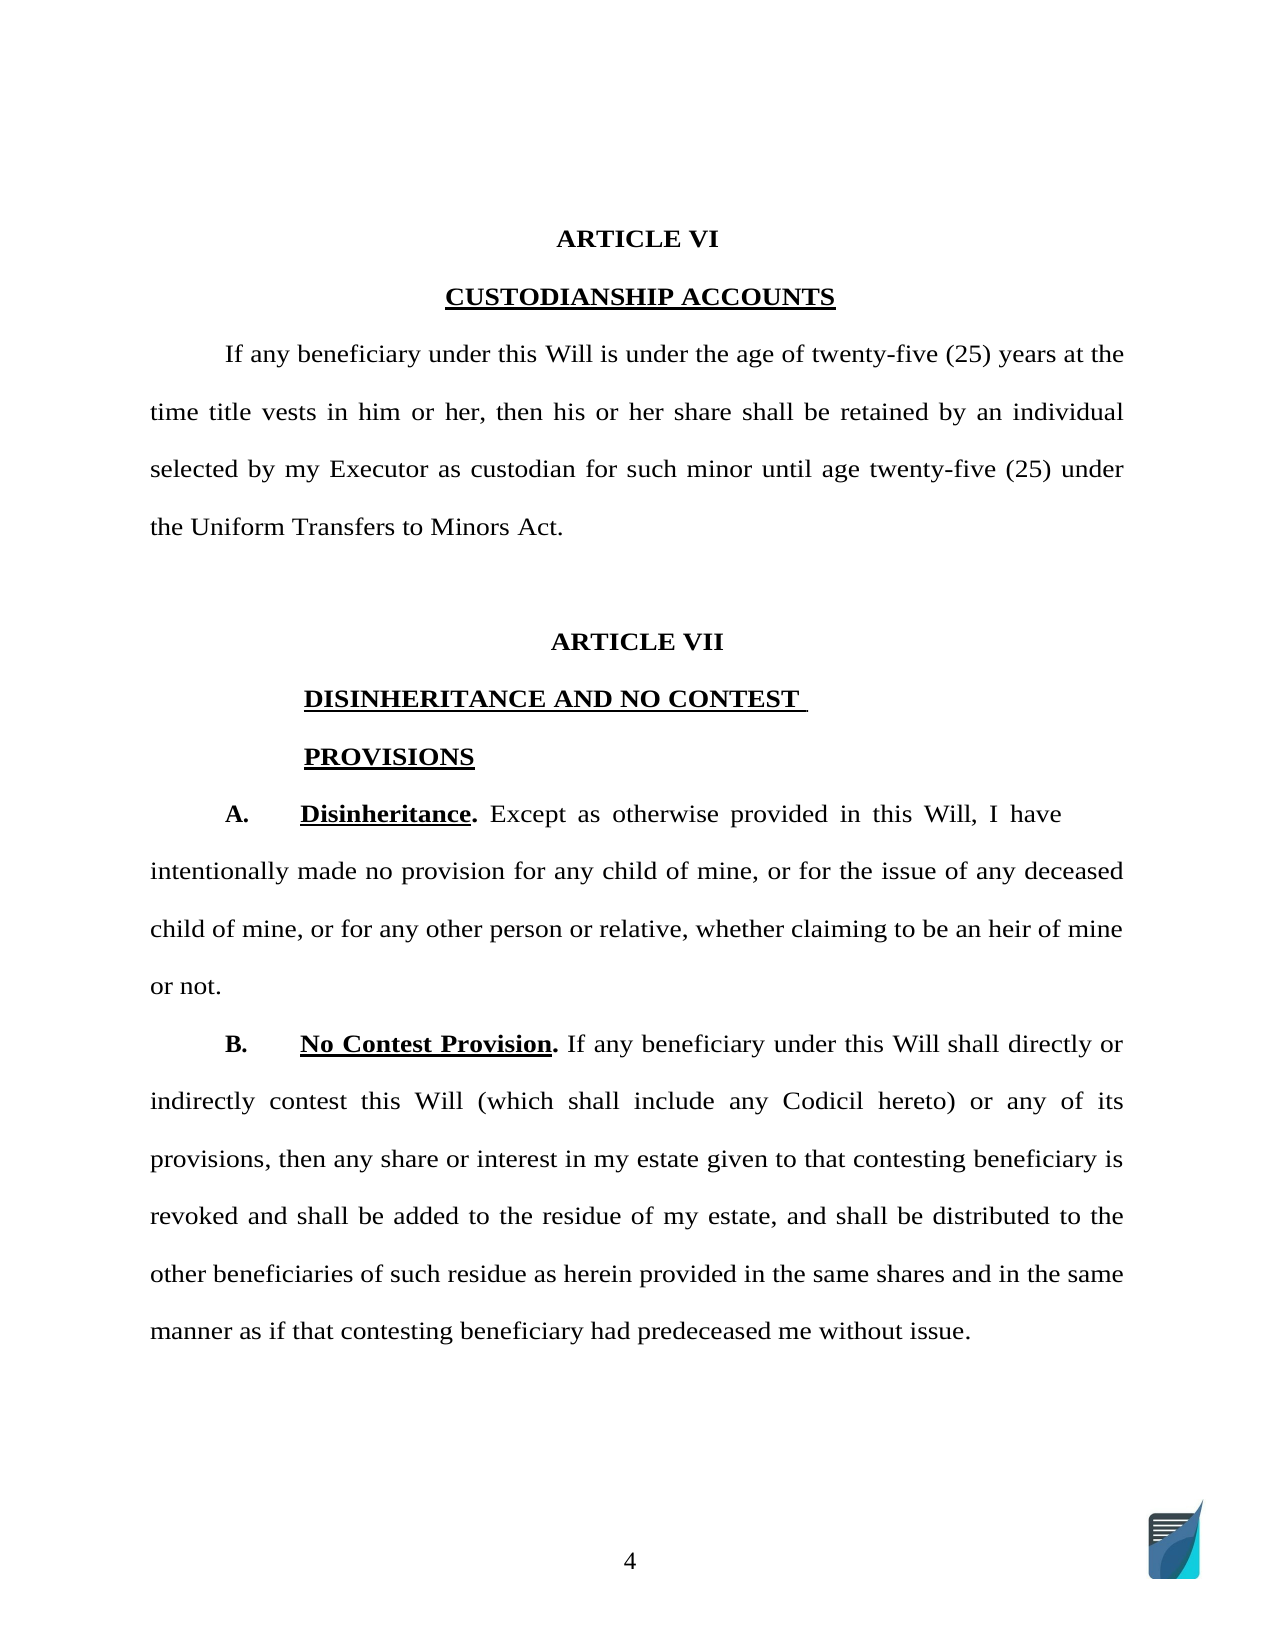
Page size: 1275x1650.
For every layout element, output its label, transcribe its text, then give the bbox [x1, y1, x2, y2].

text intentionally made no provision for any child of mine, or for the issue of any deceased child of mine, or for any other person or relative, whether claiming to be an heir of mine or not. [150, 856, 1125, 1000]
text indirectly contest this Will (which shall include any Codicil hereto) or any of its provisions, then any share or interest in my estate given to that contesting beneficiary is revoked and shall be added to the residue of my estate, and shall be distributed to the other beneficiaries of such residue as herein provided in the same shares and in the same manner as if that contesting beneficiary had predeceased me without issue. [150, 1086, 1126, 1345]
text If any beneficiary under this Will is under the age of twenty-five (25) years at the time title vests in him or her, then his or her share shall be retained by an individual selected by my Executor as custodian for such minor until age twenty-five (25) under the Uniform Transfers to Minors Act. [150, 339, 1125, 541]
subtitle ARTICLE VI CUSTODIANSHIP ACCOUNTS [445, 224, 837, 311]
picture [1146, 1499, 1206, 1579]
list Disinheritance. Except as otherwise provided in this Will, I have [225, 799, 1139, 828]
list No Contest Provision. If any beneficiary under this Will shall directly or [225, 1029, 1139, 1058]
subtitle ARTICLE VII DISINHERITANCE AND NO CONTEST PROVISIONS [303, 627, 971, 771]
